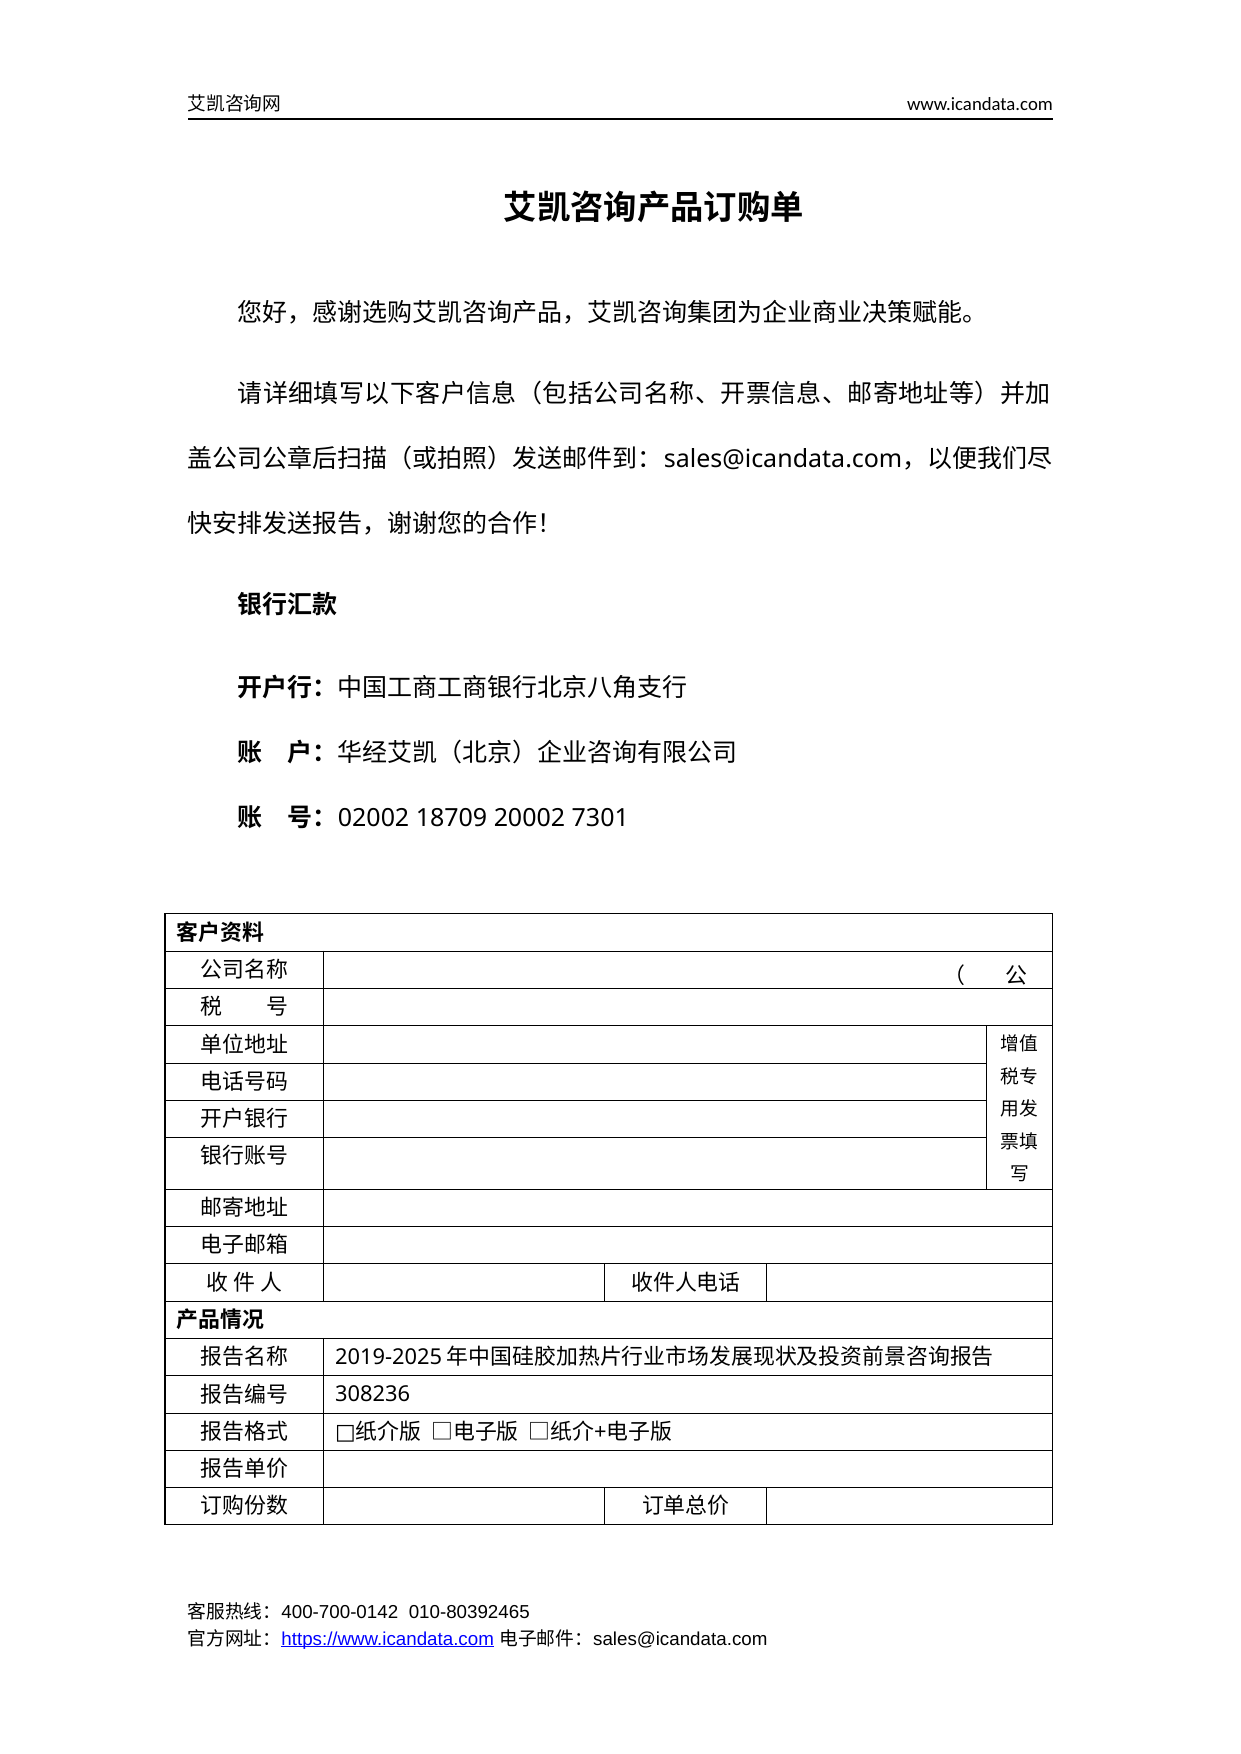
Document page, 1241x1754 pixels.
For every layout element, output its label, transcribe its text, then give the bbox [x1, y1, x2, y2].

table_cell [324, 989, 1052, 1025]
text 银行汇款 [187, 570, 1053, 635]
text 账 户：华经艾凯（北京）企业咨询有限公司 [187, 718, 1053, 783]
table_cell 邮寄地址 [166, 1190, 323, 1226]
table_cell [324, 952, 1052, 988]
text 请详细填写以下客户信息（包括公司名称、开票信息、邮寄地址等）并加盖公司公章后扫描（或拍照）发送邮件到：sales@icandata.com，以便我们尽快安排发送报告，谢谢您的合作！ [187, 359, 1053, 554]
table_cell 报告格式 [166, 1414, 323, 1450]
text 艾凯咨询产品订购单 [187, 172, 1053, 237]
table_cell 单位地址 [166, 1026, 323, 1062]
table_cell [324, 1264, 604, 1301]
table_cell 2019-2025年中国硅胶加热片行业市场发展现状及投资前景咨询报告 [324, 1339, 1052, 1375]
table_cell [324, 1227, 1052, 1263]
table_cell □纸介版 □电子版 □纸介+电子版 [324, 1414, 1052, 1450]
table_cell 报告名称 [166, 1339, 323, 1375]
table_cell [324, 1026, 986, 1062]
table_cell [324, 1101, 986, 1137]
table_cell [324, 1064, 986, 1100]
table_cell [767, 1264, 1052, 1301]
table_cell 银行账号 [166, 1138, 323, 1189]
table_cell 订购份数 [166, 1488, 323, 1524]
table_cell 报告编号 [166, 1376, 323, 1412]
table_cell 308236 [324, 1376, 1052, 1412]
table_cell 公司名称 [166, 952, 323, 988]
table_cell 增值税专用发票填写 [987, 1026, 1052, 1189]
text 开户行：中国工商工商银行北京八角支行 [187, 653, 1053, 718]
text 账 号：02002 18709 20002 7301 [187, 783, 1053, 848]
table_cell 收 件 人 [166, 1264, 323, 1301]
table_cell [324, 1451, 1052, 1487]
table_cell [324, 1138, 986, 1189]
table_header 客户资料 [166, 914, 1052, 951]
table_cell 税 号 [166, 989, 323, 1025]
text 您好，感谢选购艾凯咨询产品，艾凯咨询集团为企业商业决策赋能。 [187, 278, 1053, 343]
table_cell 电子邮箱 [166, 1227, 323, 1263]
table_cell [767, 1488, 1052, 1524]
table_cell [324, 1488, 604, 1524]
table_cell 报告单价 [166, 1451, 323, 1487]
table_cell 电话号码 [166, 1064, 323, 1100]
table_cell 订单总价 [605, 1488, 766, 1524]
table_cell [324, 1190, 1052, 1226]
table_cell 产品情况 [166, 1302, 1052, 1338]
table_cell 开户银行 [166, 1101, 323, 1137]
table_cell 收件人电话 [605, 1264, 766, 1301]
